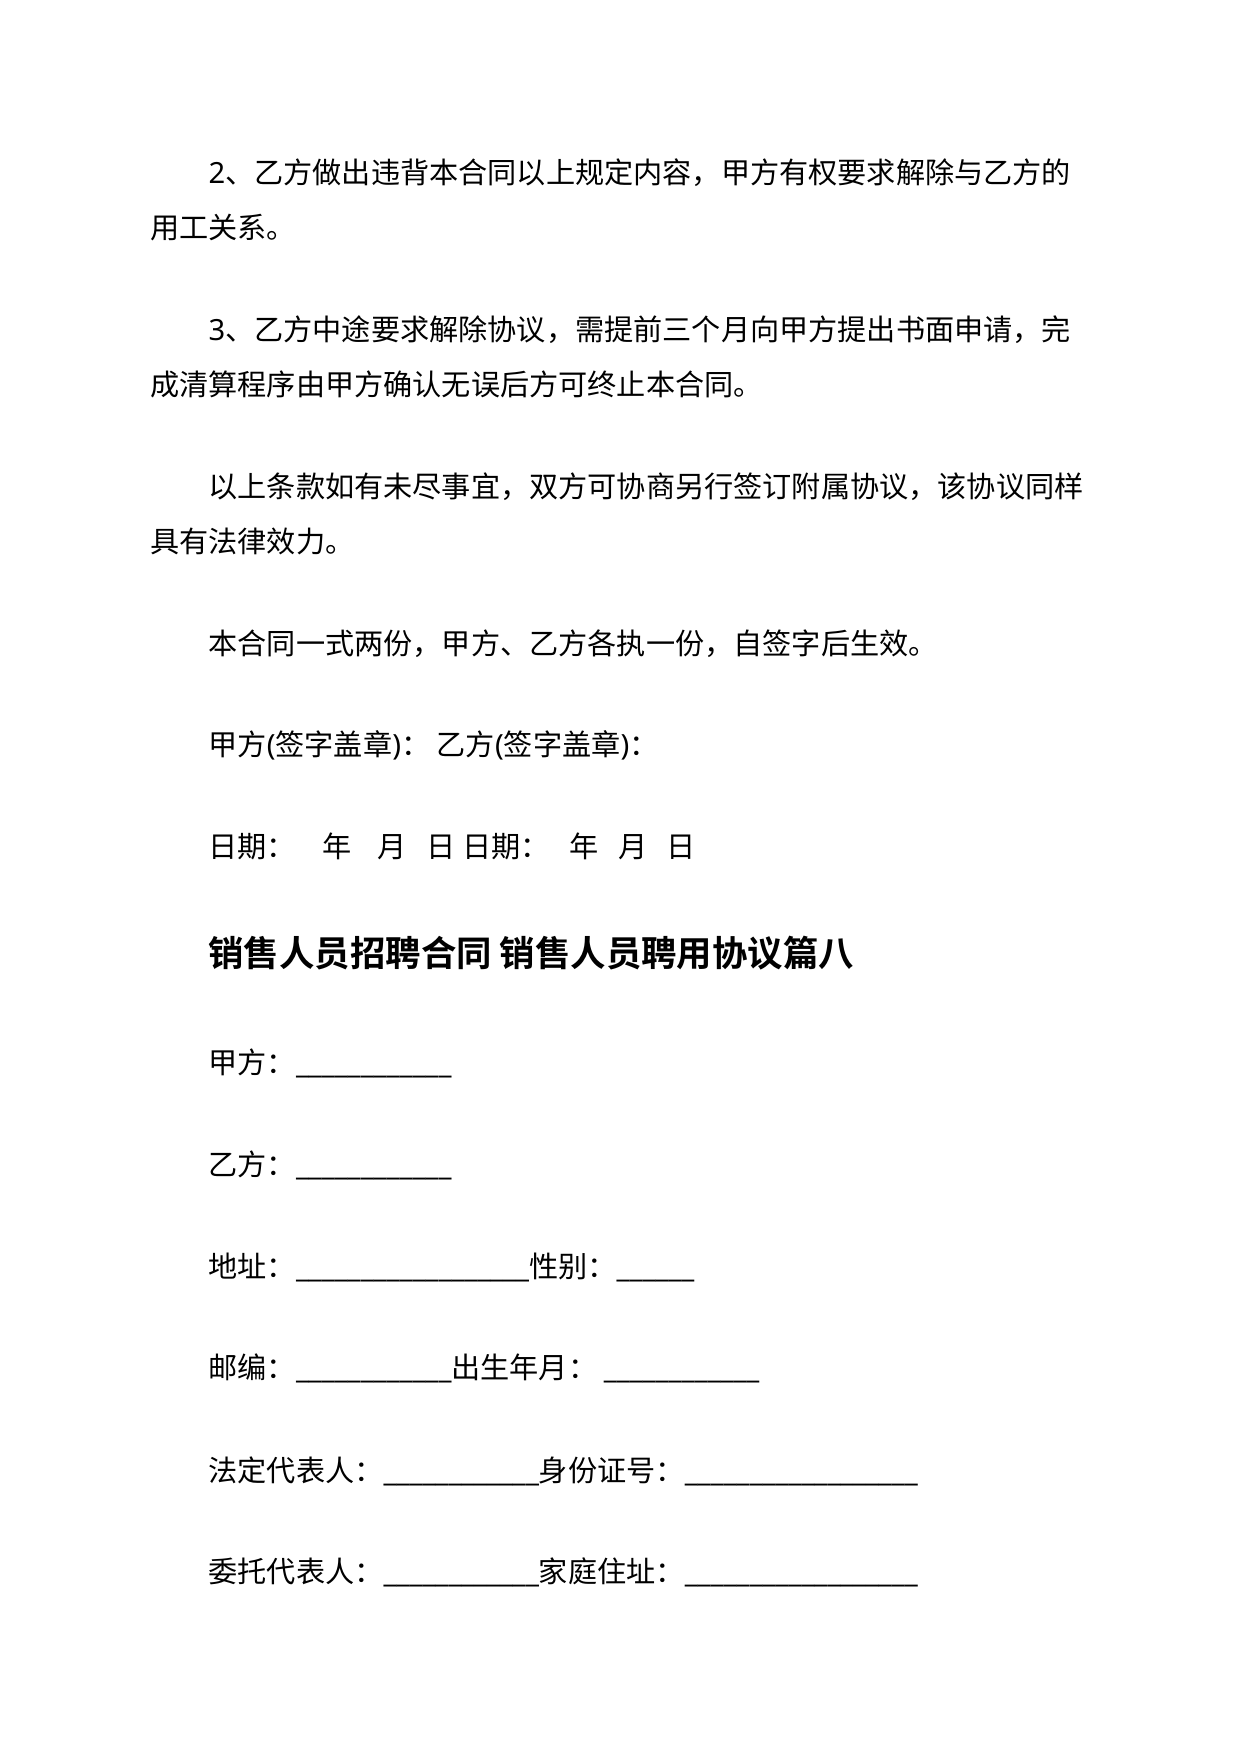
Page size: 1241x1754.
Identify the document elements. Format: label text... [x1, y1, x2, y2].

text 日期： 年 月 日 日期： 年 月 日 [150, 824, 1090, 866]
text 以上条款如有未尽事宜，双方可协商另行签订附属协议，该协议同样具有法律效力。 [150, 463, 1090, 561]
text 地址：__________________性别：______ [150, 1243, 1090, 1286]
text 本合同一式两份，甲方、乙方各执一份，自签字后生效。 [150, 620, 1090, 662]
text 委托代表人：____________家庭住址：__________________ [150, 1549, 1090, 1591]
text 3、乙方中途要求解除协议，需提前三个月向甲方提出书面申请，完成清算程序由甲方确认无误后方可终止本合同。 [150, 307, 1090, 404]
text 甲方(签字盖章)： 乙方(签字盖章)： [150, 722, 1090, 764]
text 法定代表人：____________身份证号：__________________ [150, 1447, 1090, 1489]
text 2、乙方做出违背本合同以上规定内容，甲方有权要求解除与乙方的用工关系。 [150, 150, 1090, 247]
text 甲方：____________ [150, 1039, 1090, 1082]
text 邮编：____________出生年月： ____________ [150, 1345, 1090, 1387]
text 乙方：____________ [150, 1141, 1090, 1183]
text 销售人员招聘合同 销售人员聘用协议篇八 [150, 926, 1090, 977]
